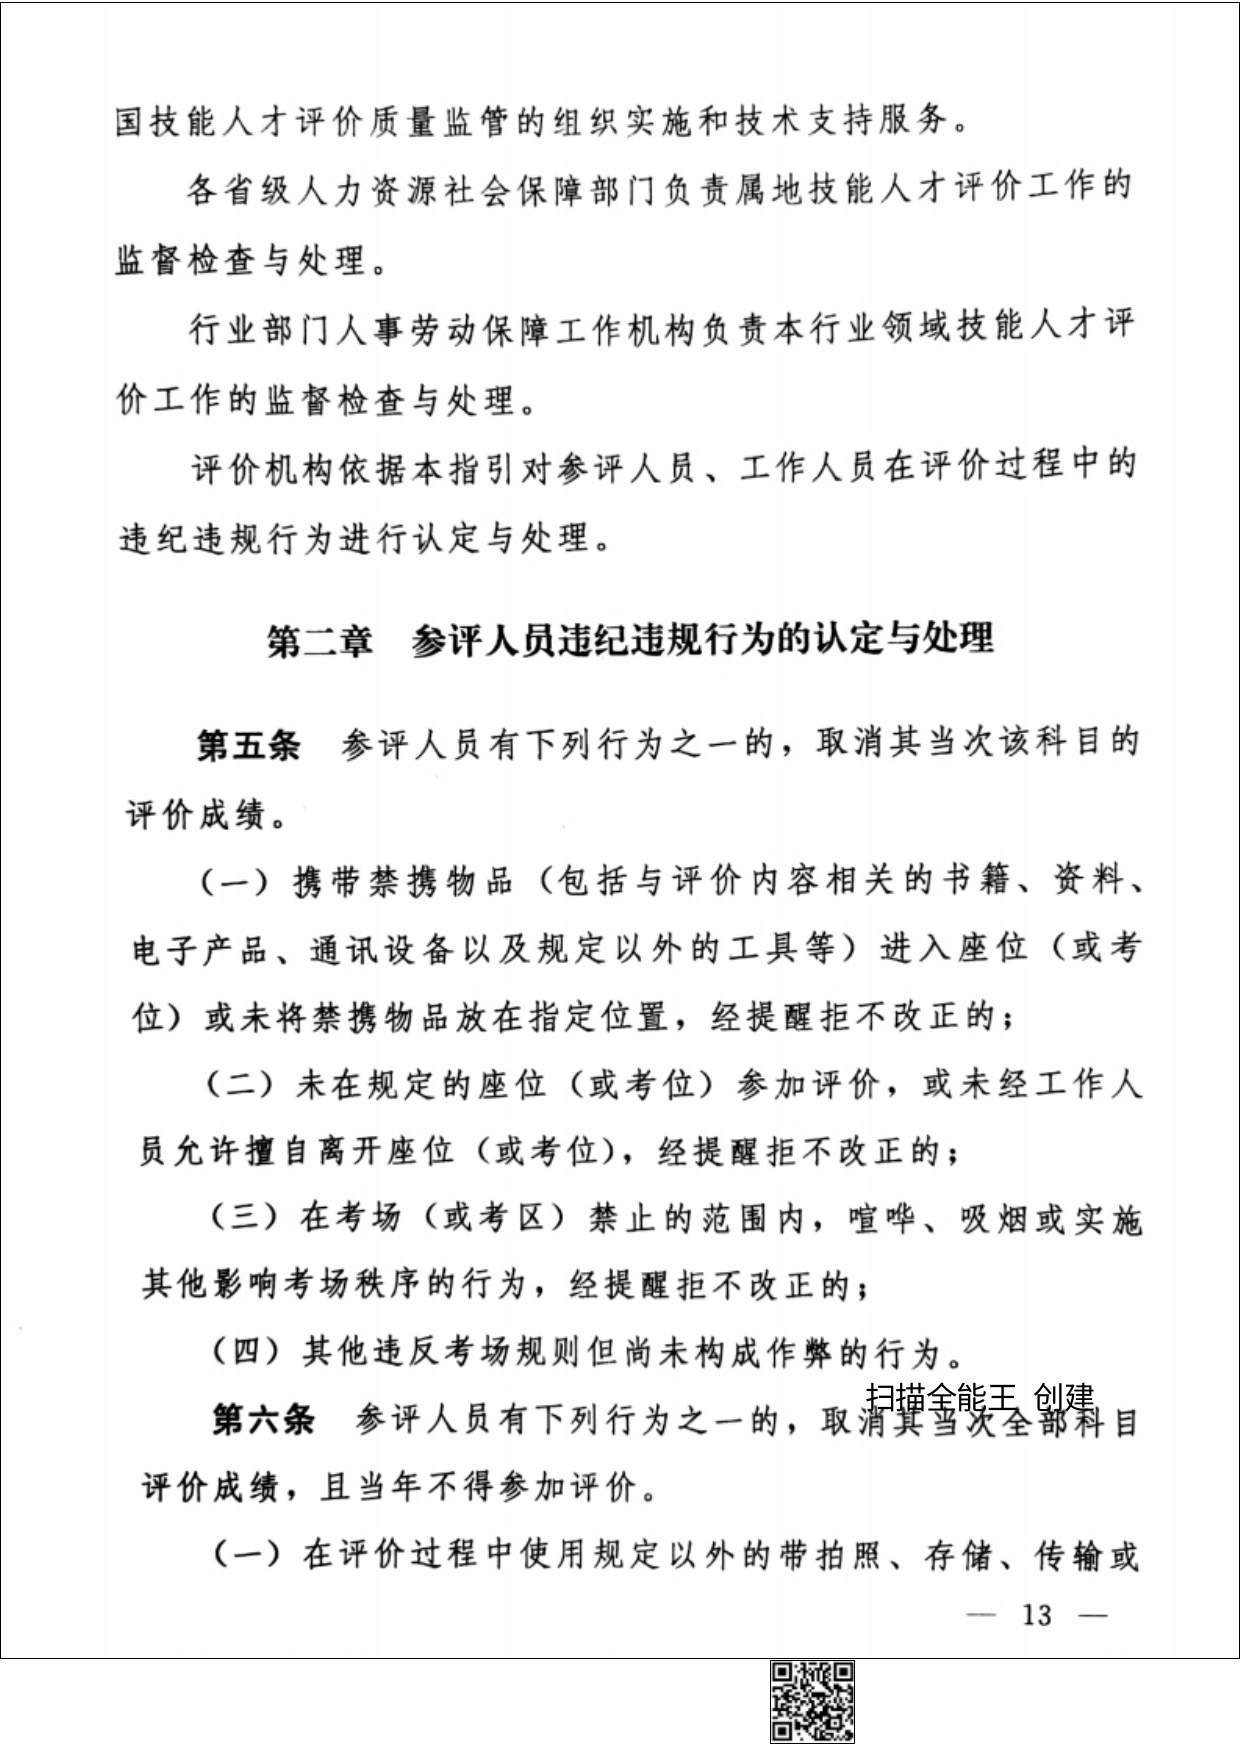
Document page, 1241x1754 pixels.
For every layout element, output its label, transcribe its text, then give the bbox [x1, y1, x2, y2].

picture [771, 1661, 854, 1743]
picture [1, 3, 1239, 1658]
text 扫描全能王 创建 [0, 1381, 1141, 1417]
